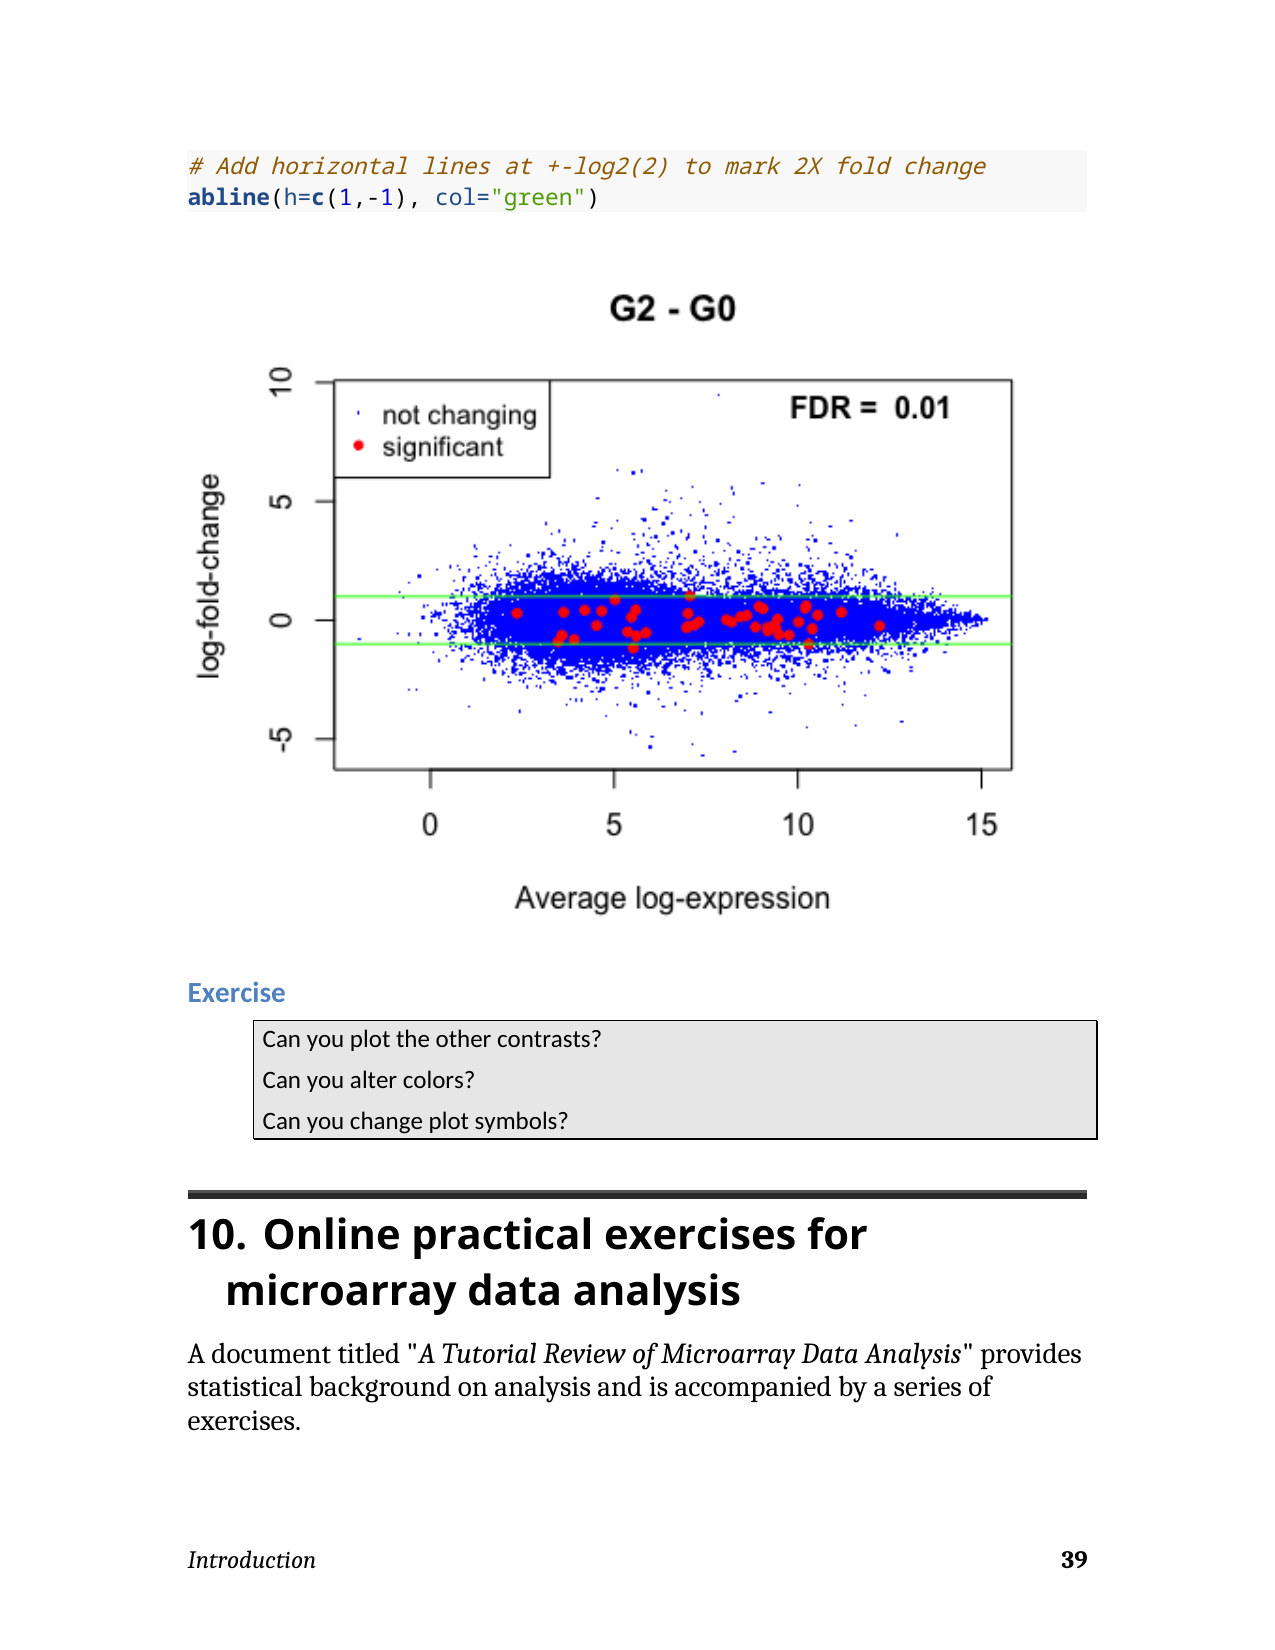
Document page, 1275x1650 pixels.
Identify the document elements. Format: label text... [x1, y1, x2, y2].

text Can you alter colors? [254, 1061, 1096, 1095]
text Can you change plot symbols? [254, 1102, 1096, 1138]
text A document titled "A Tutorial Review of Microarray Data Analysis" provides statistical background on analysis and is accompanied by a series of exercises. [187, 1337, 1087, 1437]
picture [187, 233, 1088, 954]
text Can you plot the other contrasts? [254, 1021, 1096, 1054]
subtitle Exercise [187, 974, 1087, 1010]
subtitle Online practical exercises for microarray data analysis [187, 1200, 1087, 1318]
